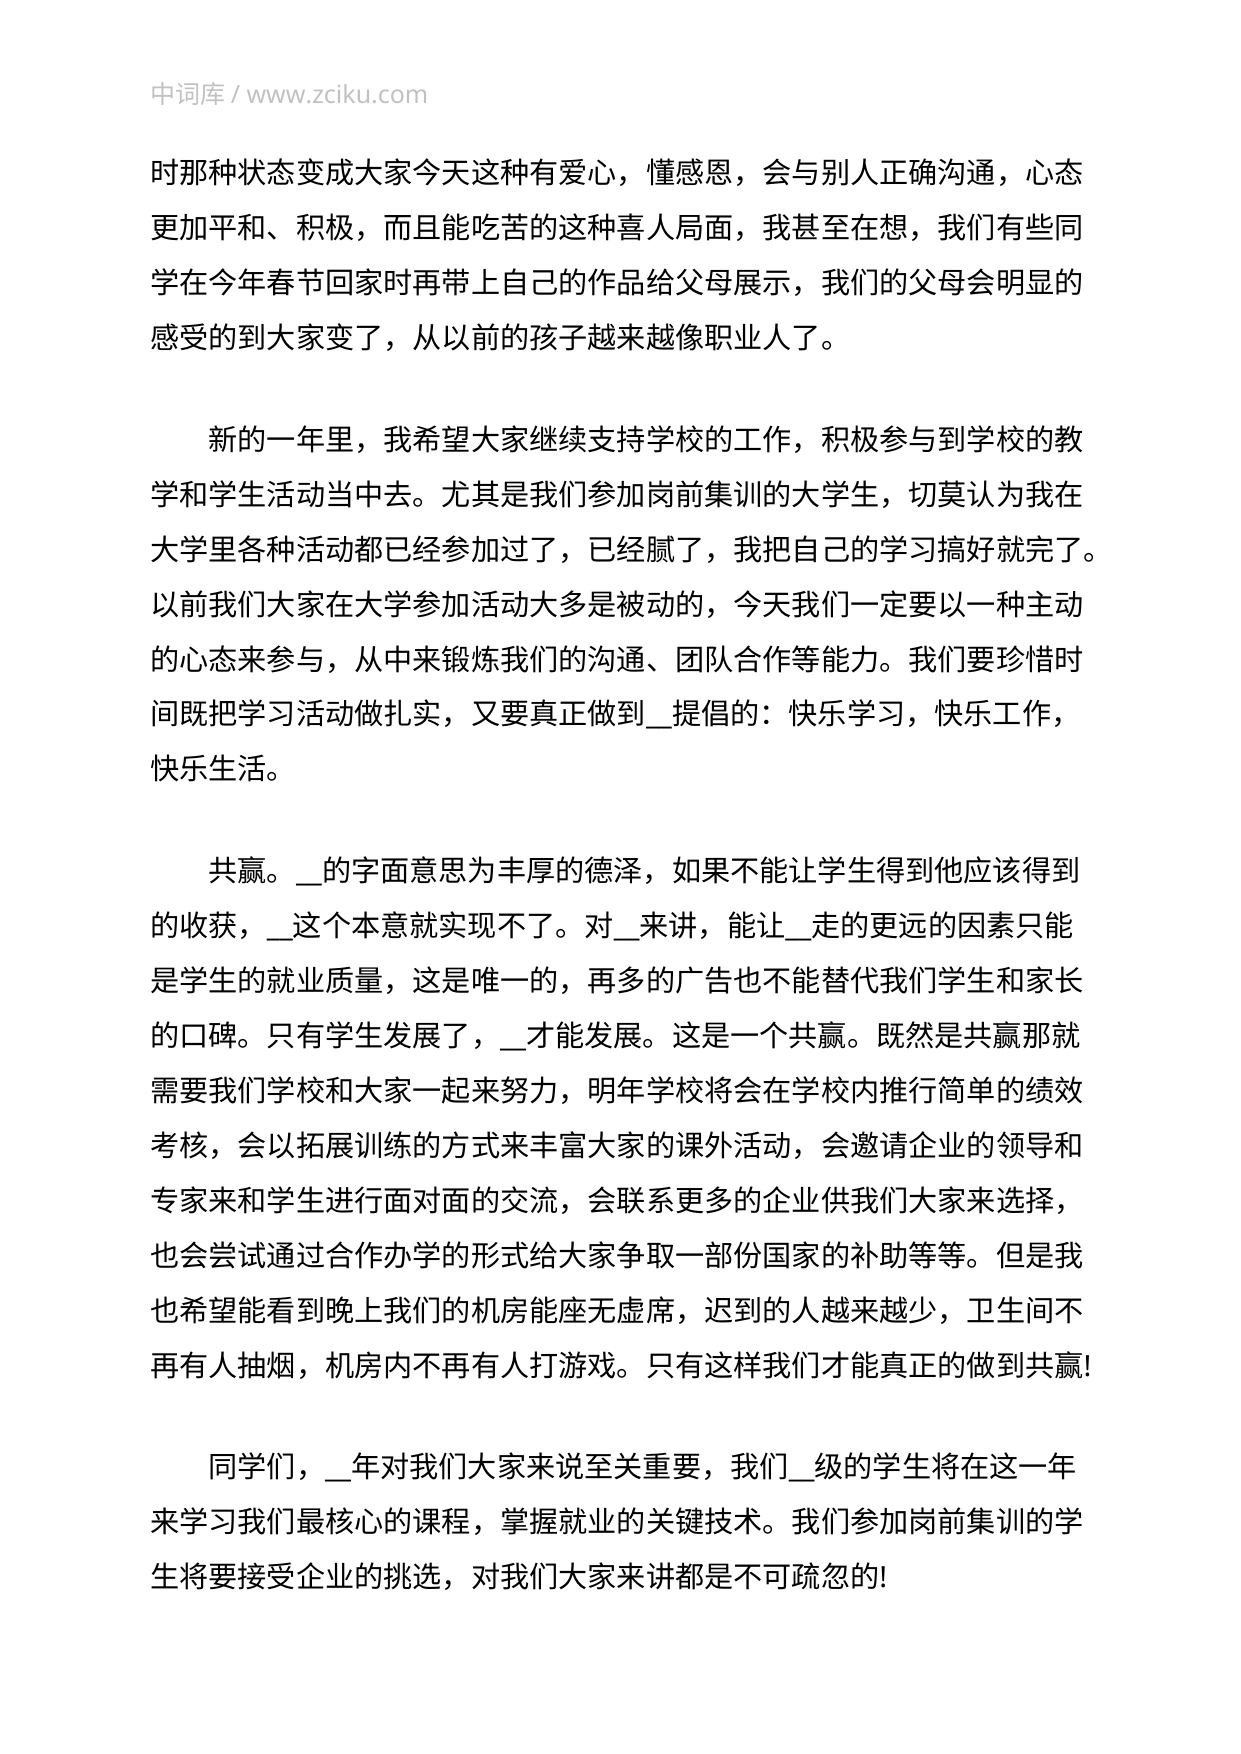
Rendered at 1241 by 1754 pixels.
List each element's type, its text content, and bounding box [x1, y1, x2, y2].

text 共赢。__的字面意思为丰厚的德泽，如果不能让学生得到他应该得到的收获，__这个本意就实现不了。对__来讲，能让__走的更远的因素只能是学生的就业质量，这是唯一的，再多的广告也不能替代我们学生和家长的口碑。只有学生发展了，__才能发展。这是一个共赢。既然是共赢那就需要我们学校和大家一起来努力，明年学校将会在学校内推行简单的绩效考核，会以拓展训练的方式来丰富大家的课外活动，会邀请企业的领导和专家来和学生进行面对面的交流，会联系更多的企业供我们大家来选择，也会尝试通过合作办学的形式给大家争取一部份国家的补助等等。但是我也希望能看到晚上我们的机房能座无虚席，迟到的人越来越少，卫生间不再有人抽烟，机房内不再有人打游戏。只有这样我们才能真正的做到共赢! [150, 848, 1090, 1384]
text 新的一年里，我希望大家继续支持学校的工作，积极参与到学校的教学和学生活动当中去。尤其是我们参加岗前集训的大学生，切莫认为我在大学里各种活动都已经参加过了，已经腻了，我把自己的学习搞好就完了。以前我们大家在大学参加活动大多是被动的，今天我们一定要以一种主动的心态来参与，从中来锻炼我们的沟通、团队合作等能力。我们要珍惜时间既把学习活动做扎实，又要真正做到__提倡的：快乐学习，快乐工作，快乐生活。 [150, 416, 1090, 788]
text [150, 150, 1090, 357]
text 同学们，__年对我们大家来说至关重要，我们__级的学生将在这一年来学习我们最核心的课程，掌握就业的关键技术。我们参加岗前集训的学生将要接受企业的挑选，对我们大家来讲都是不可疏忽的! [150, 1444, 1090, 1596]
